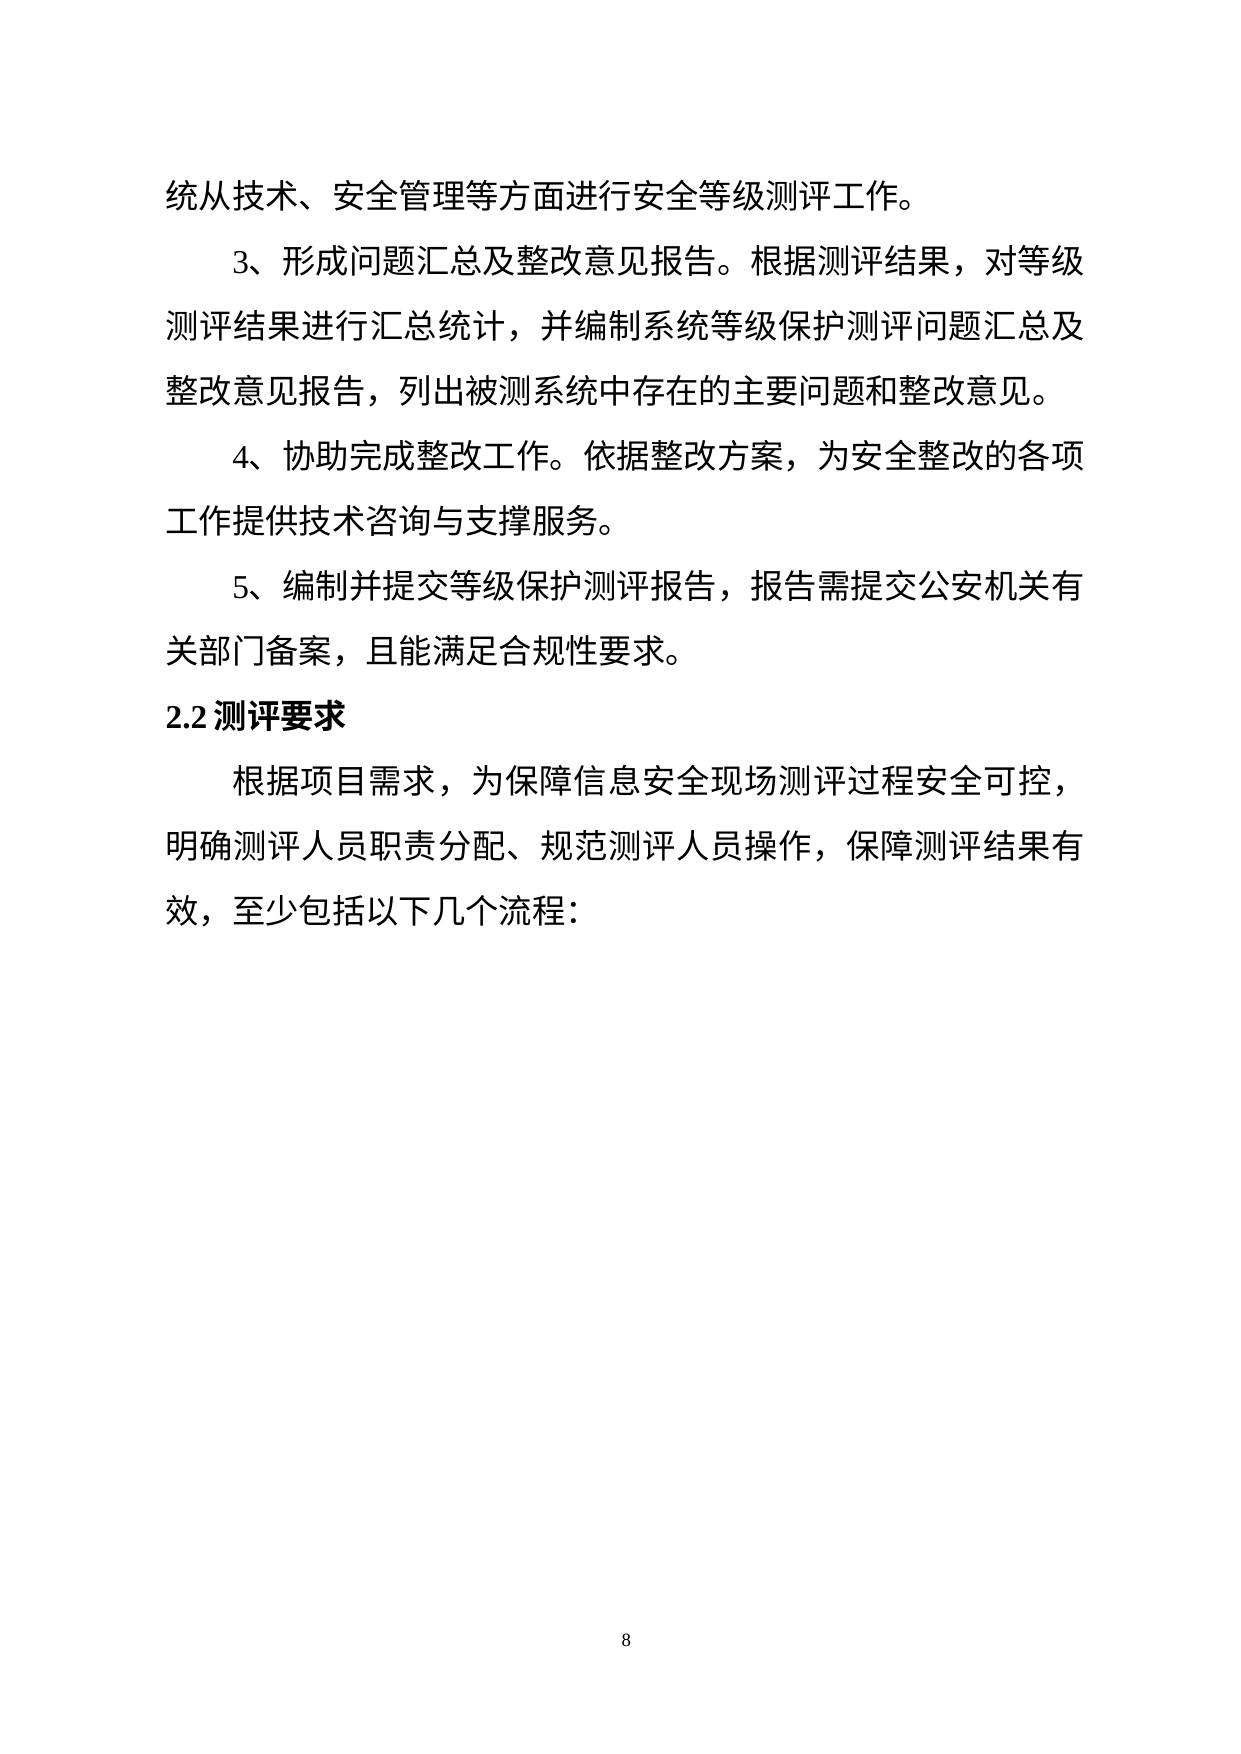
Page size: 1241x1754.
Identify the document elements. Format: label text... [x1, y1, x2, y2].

text 根据项目需求，为保障信息安全现场测评过程安全可控，明确测评人员职责分配、规范测评人员操作，保障测评结果有效，至少包括以下几个流程： [165, 747, 1087, 942]
text 2.2测评要求 [165, 682, 1087, 747]
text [165, 162, 1087, 227]
text 4、协助完成整改工作。依据整改方案，为安全整改的各项工作提供技术咨询与支撑服务。 [165, 422, 1087, 552]
text 5、编制并提交等级保护测评报告，报告需提交公安机关有关部门备案，且能满足合规性要求。 [165, 552, 1087, 682]
text 3、形成问题汇总及整改意见报告。根据测评结果，对等级测评结果进行汇总统计，并编制系统等级保护测评问题汇总及整改意见报告，列出被测系统中存在的主要问题和整改意见。 [165, 227, 1087, 422]
